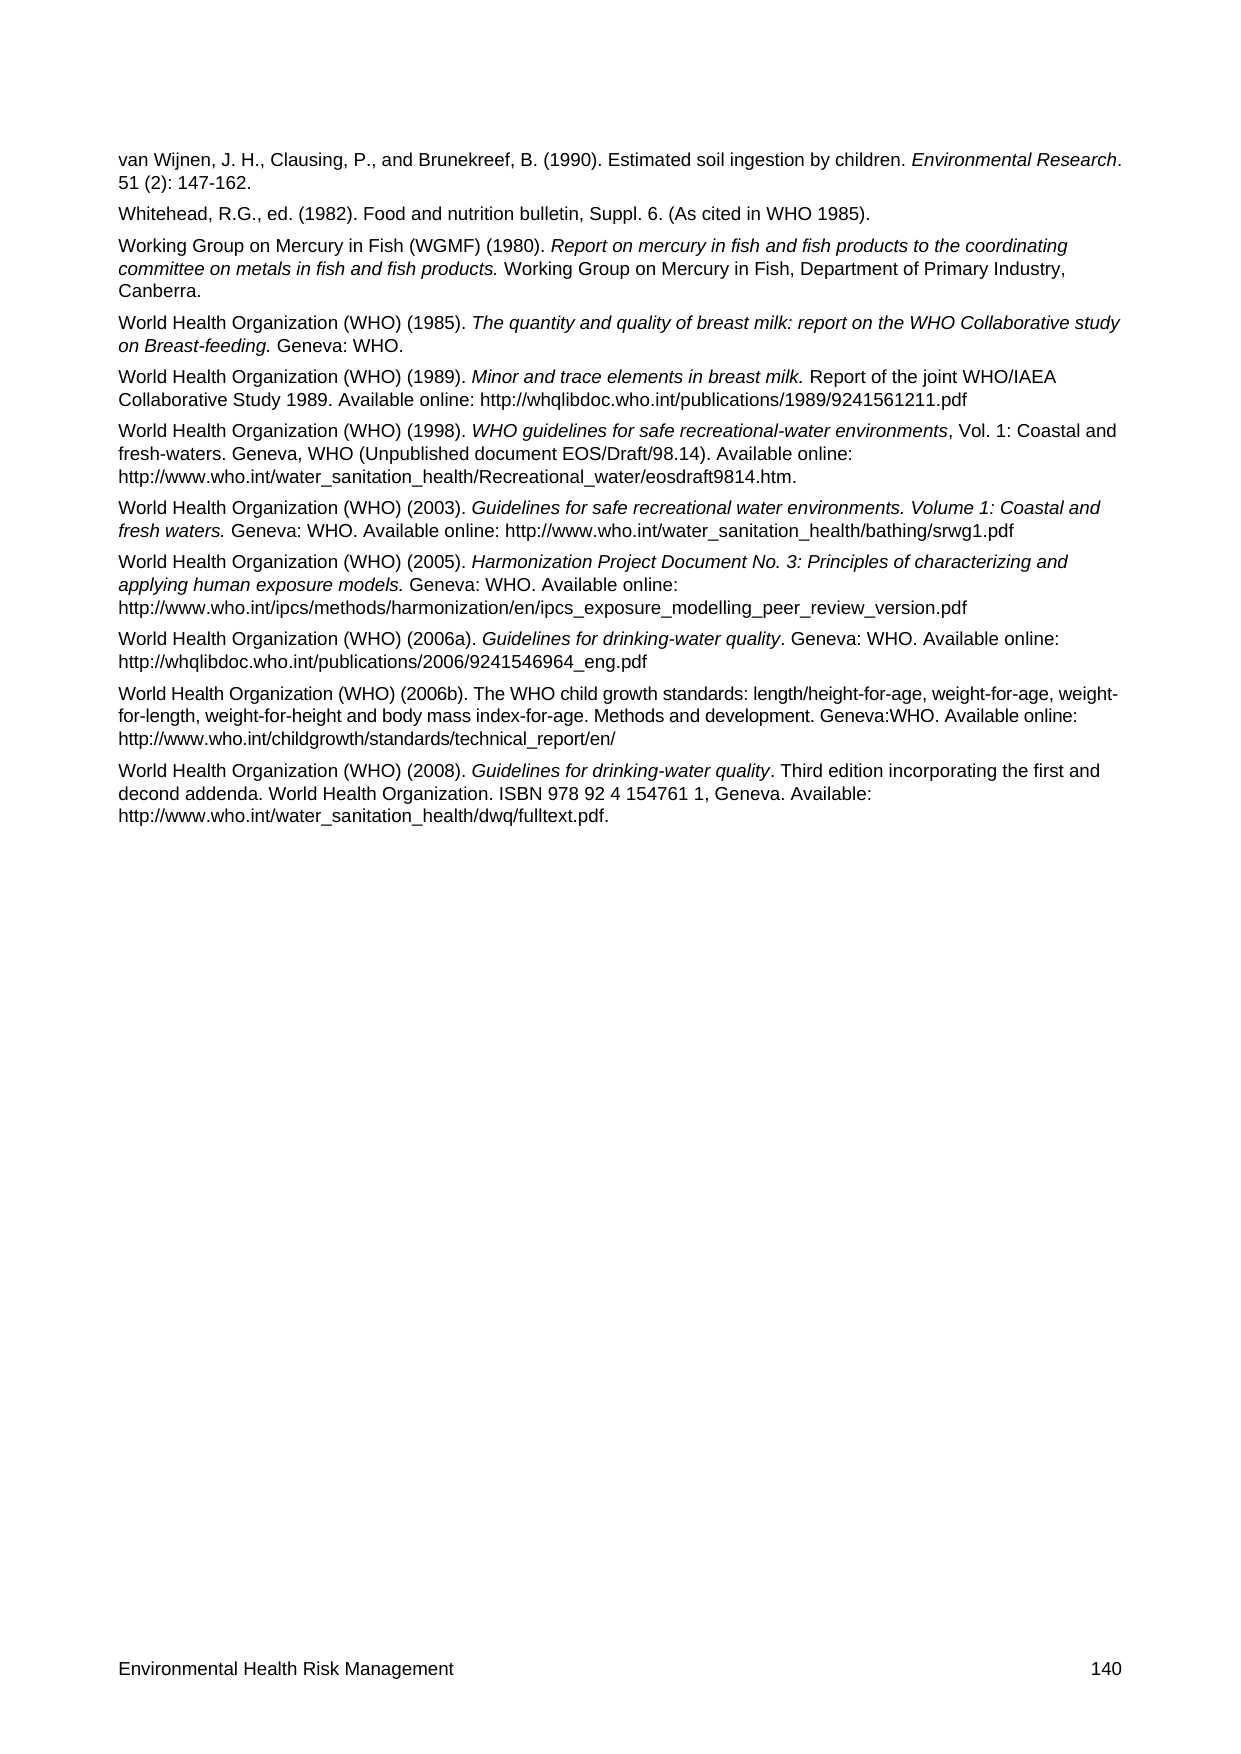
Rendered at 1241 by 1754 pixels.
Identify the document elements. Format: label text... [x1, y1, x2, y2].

text World Health Organization (WHO) (2003). Guidelines for safe recreational water environments. Volume 1: Coastal and fresh waters. Geneva: WHO. Available online: http://www.who.int/water_sanitation_health/bathing/srwg1.pdf [118, 496, 1122, 541]
text World Health Organization (WHO) (2006a). Guidelines for drinking-water quality. Geneva: WHO. Available online: http://whqlibdoc.who.int/publications/2006/9241546964_eng.pdf [118, 627, 1122, 673]
text World Health Organization (WHO) (1989). Minor and trace elements in breast milk. Report of the joint WHO/IAEA Collaborative Study 1989. Available online: http://whqlibdoc.who.int/publications/1989/9241561211.pdf [118, 364, 1122, 410]
text Whitehead, R.G., ed. (1982). Food and nutrition bulletin, Suppl. 6. (As cited in WHO 1985). [118, 202, 1122, 225]
text World Health Organization (WHO) (2008). Guidelines for drinking-water quality. Third edition incorporating the first and decond addenda. World Health Organization. ISBN 978 92 4 154761 1, Geneva. Available: http://www.who.int/water_sanitation_health/dwq/fulltext.pdf. [118, 758, 1122, 827]
text World Health Organization (WHO) (1985). The quantity and quality of breast milk: report on the WHO Collaborative study on Breast-feeding. Geneva: WHO. [118, 310, 1122, 356]
text World Health Organization (WHO) (2006b). The WHO child growth standards: length/height-for-age, weight-for-age, weight-for-length, weight-for-height and body mass index-for-age. Methods and development. Geneva:WHO. Available online: http://www.who.int/childgrowth/standards/technical_report/en/ [118, 681, 1122, 750]
text World Health Organization (WHO) (2005). Harmonization Project Document No. 3: Principles of characterizing and applying human exposure models. Geneva: WHO. Available online: http://www.who.int/ipcs/methods/harmonization/en/ipcs_exposure_modelling_peer_review_version.pdf [118, 550, 1122, 618]
text Working Group on Mercury in Fish (WGMF) (1980). Report on mercury in fish and fish products to the coordinating committee on metals in fish and fish products. Working Group on Mercury in Fish, Department of Primary Industry, Canberra. [118, 233, 1122, 302]
text van Wijnen, J. H., Clausing, P., and Brunekreef, B. (1990). Estimated soil ingestion by children. Environmental Research. 51 (2): 147-162. [118, 148, 1122, 193]
text World Health Organization (WHO) (1998). WHO guidelines for safe recreational-water environments, Vol. 1: Coastal and fresh-waters. Geneva, WHO (Unpublished document EOS/Draft/98.14). Available online: http://www.who.int/water_sanitation_health/Recreational_water/eosdraft9814.htm. [118, 418, 1122, 487]
